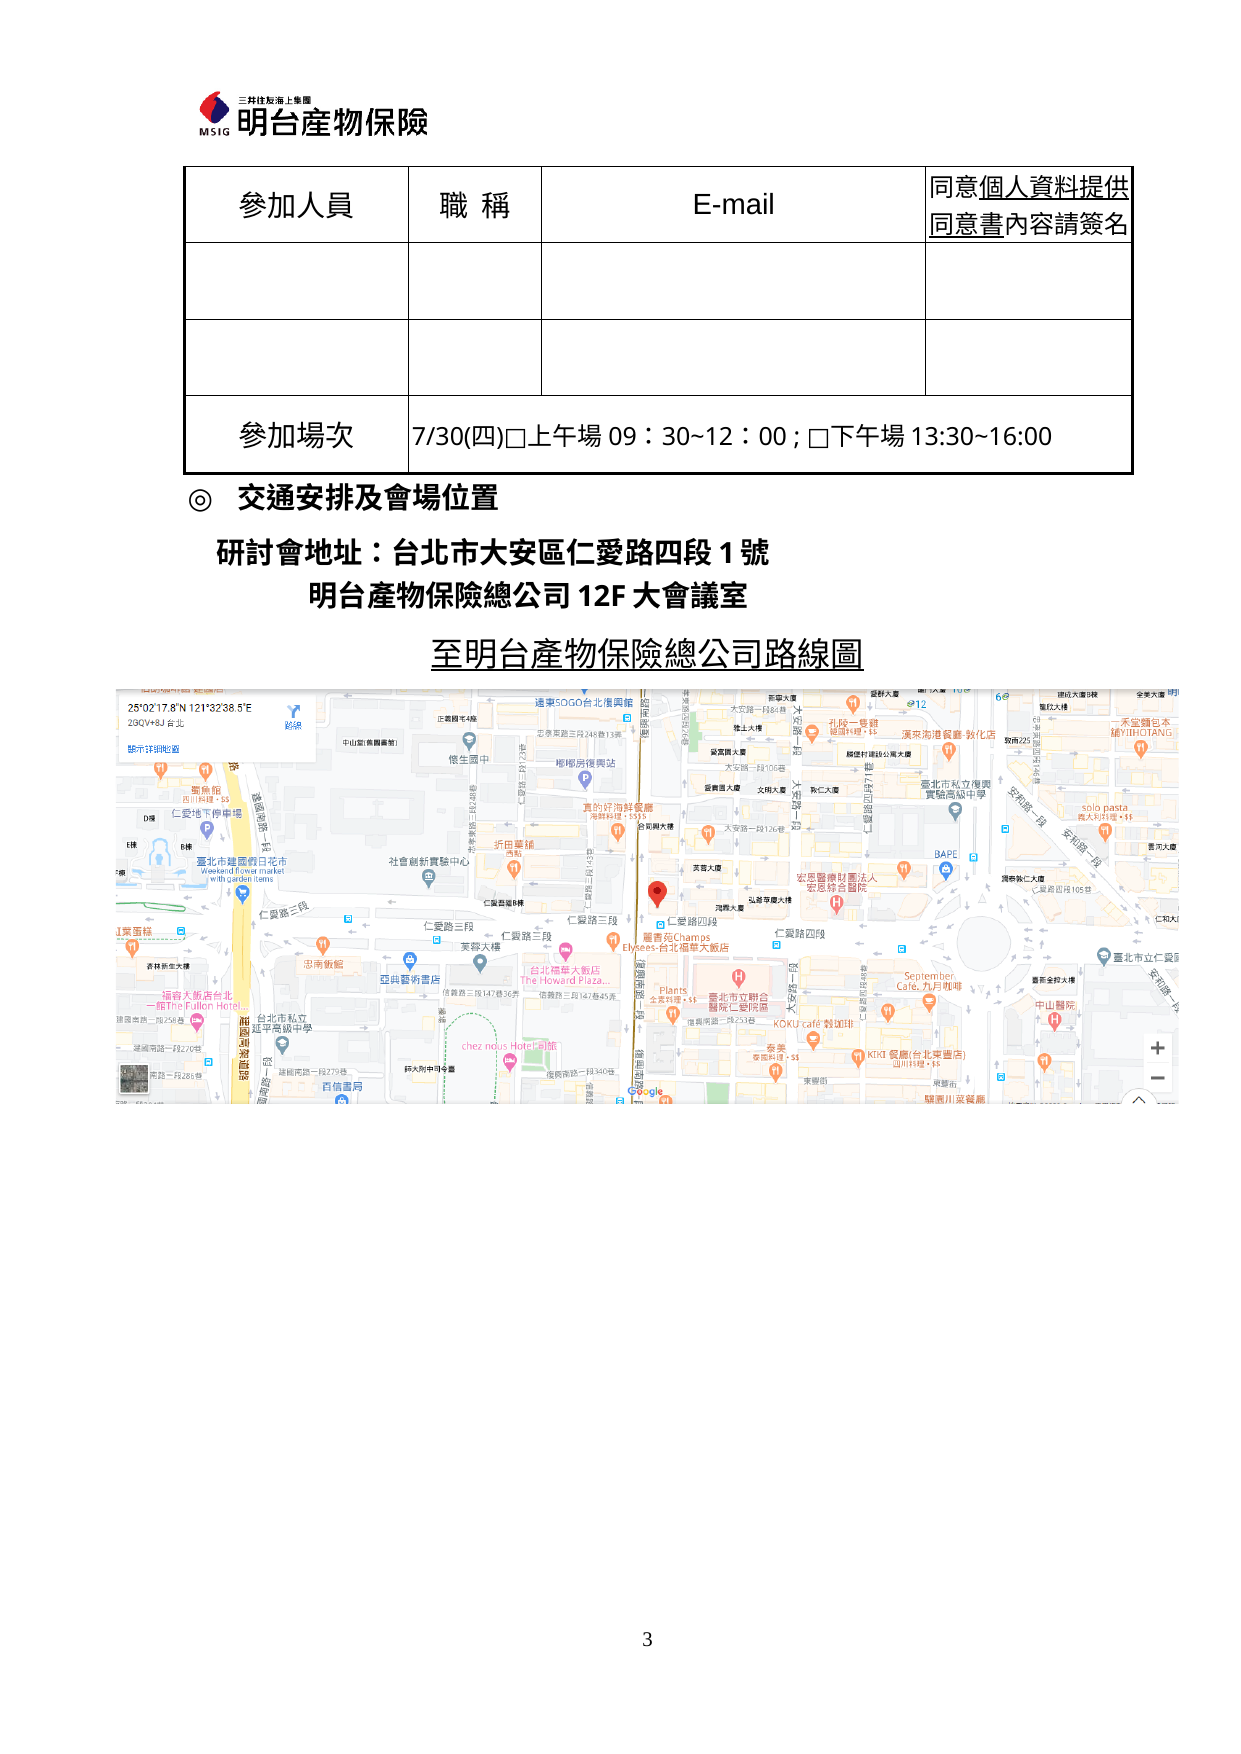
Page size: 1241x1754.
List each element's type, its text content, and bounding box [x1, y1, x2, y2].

table_cell E-mail [542, 167, 925, 242]
table_cell [542, 320, 925, 395]
table_cell 同意個人資料提供 同意書內容請簽名 [926, 167, 1131, 242]
table_cell 參加人員 [186, 167, 408, 242]
table_cell [186, 320, 408, 395]
table_cell [409, 320, 541, 395]
table_cell 7/30(四)□上午場 09：30~12：00 ; □下午場13:30~16:00 [409, 396, 1131, 472]
picture [187, 88, 466, 150]
text 至明台產物保險總公司路線圖 [187, 627, 1107, 676]
table_cell 參加場次 [186, 396, 408, 472]
table_cell [409, 243, 541, 318]
table_cell [186, 243, 408, 318]
table_cell [542, 243, 925, 318]
picture [115, 689, 1179, 1104]
table_cell [926, 320, 1131, 395]
table_cell [926, 243, 1131, 318]
list 交通安排及會場位置 [187, 475, 1107, 517]
table_cell 職 稱 [409, 167, 541, 242]
text 研討會地址：台北市大安區仁愛路四段1號 明台產物保險總公司12F大會議室 [187, 530, 1107, 615]
